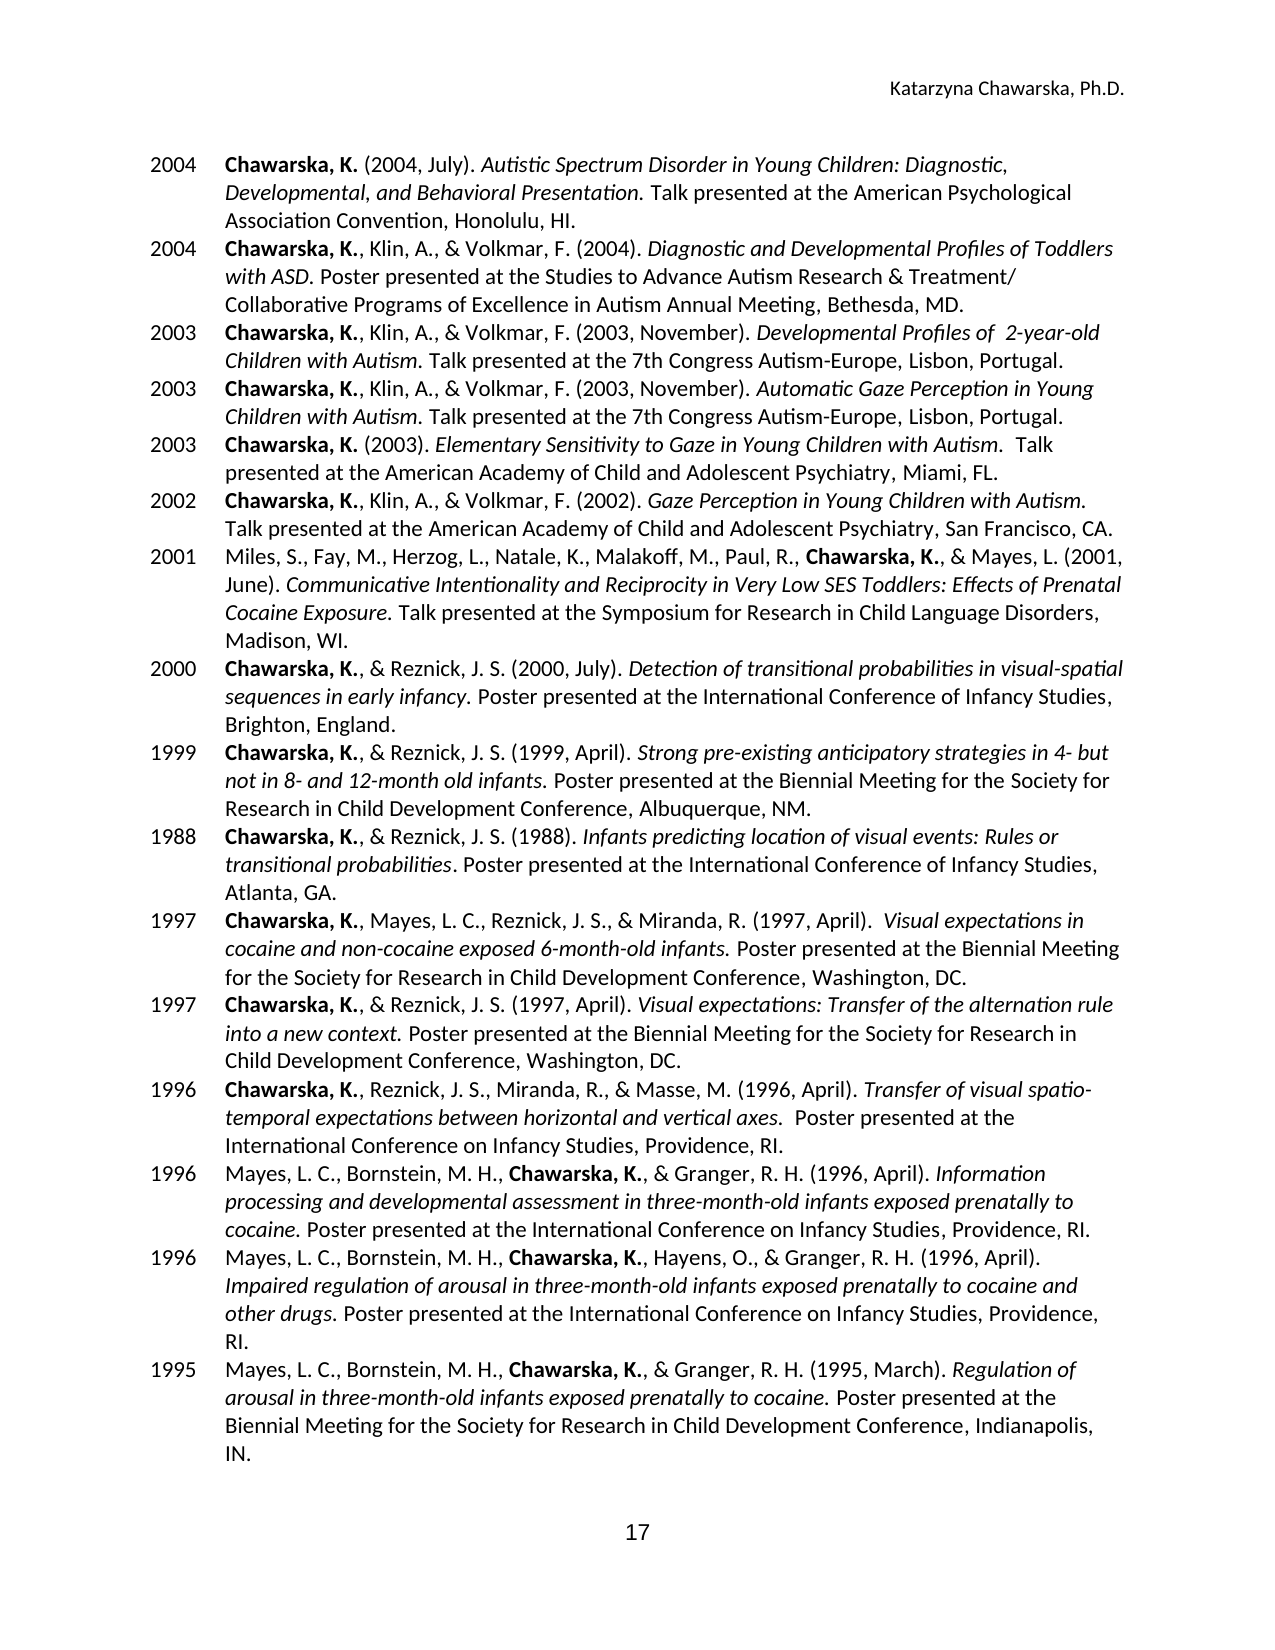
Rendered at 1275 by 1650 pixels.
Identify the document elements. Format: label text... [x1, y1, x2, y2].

text 2001 Miles, S., Fay, M., Herzog, L., Natale, K., Malakoff, M., Paul, R., Chawarska, K., & Mayes, L. (2001, June). Communicative Intentionality and Reciprocity in Very Low SES Toddlers: Effects of Prenatal Cocaine Exposure. Talk presented at the Symposium for Research in Child Language Disorders, Madison, WI. [150, 542, 1125, 654]
text 1999 Chawarska, K., & Reznick, J. S. (1999, April). Strong pre-existing anticipatory strategies in 4- but not in 8- and 12-month old infants. Poster presented at the Biennial Meeting for the Society for Research in Child Development Conference, Albuquerque, NM. [150, 738, 1125, 822]
text 1996 Mayes, L. C., Bornstein, M. H., Chawarska, K., & Granger, R. H. (1996, April). Information processing and developmental assessment in three-month-old infants exposed prenatally to cocaine. Poster presented at the International Conference on Infancy Studies, Providence, RI. [150, 1159, 1125, 1243]
text 2004 Chawarska, K., Klin, A., & Volkmar, F. (2004). Diagnostic and Developmental Profiles of Toddlers with ASD. Poster presented at the Studies to Advance Autism Research & Treatment/ Collaborative Programs of Excellence in Autism Annual Meeting, Bethesda, MD. [150, 234, 1125, 318]
text 2003 Chawarska, K., Klin, A., & Volkmar, F. (2003, November). Automatic Gaze Perception in Young Children with Autism. Talk presented at the 7th Congress Autism-Europe, Lisbon, Portugal. [150, 374, 1125, 430]
text 1995 Mayes, L. C., Bornstein, M. H., Chawarska, K., & Granger, R. H. (1995, March). Regulation of arousal in three-month-old infants exposed prenatally to cocaine. Poster presented at the Biennial Meeting for the Society for Research in Child Development Conference, Indianapolis, IN. [150, 1355, 1125, 1467]
text 1997 Chawarska, K., & Reznick, J. S. (1997, April). Visual expectations: Transfer of the alternation rule into a new context. Poster presented at the Biennial Meeting for the Society for Research in Child Development Conference, Washington, DC. [150, 991, 1125, 1075]
text 2003 Chawarska, K., Klin, A., & Volkmar, F. (2003, November). Developmental Profiles of 2-year-old Children with Autism. Talk presented at the 7th Congress Autism-Europe, Lisbon, Portugal. [150, 318, 1125, 374]
text 1988 Chawarska, K., & Reznick, J. S. (1988). Infants predicting location of visual events: Rules or transitional probabilities. Poster presented at the International Conference of Infancy Studies, Atlanta, GA. [150, 822, 1125, 907]
text 1997 Chawarska, K., Mayes, L. C., Reznick, J. S., & Miranda, R. (1997, April). Visual expectations in cocaine and non-cocaine exposed 6-month-old infants. Poster presented at the Biennial Meeting for the Society for Research in Child Development Conference, Washington, DC. [150, 907, 1125, 991]
text 2002 Chawarska, K., Klin, A., & Volkmar, F. (2002). Gaze Perception in Young Children with Autism. Talk presented at the American Academy of Child and Adolescent Psychiatry, San Francisco, CA. [150, 486, 1125, 542]
text 1996 Chawarska, K., Reznick, J. S., Miranda, R., & Masse, M. (1996, April). Transfer of visual spatio-temporal expectations between horizontal and vertical axes. Poster presented at the International Conference on Infancy Studies, Providence, RI. [150, 1075, 1125, 1159]
text 2003 Chawarska, K. (2003). Elementary Sensitivity to Gaze in Young Children with Autism. Talk presented at the American Academy of Child and Adolescent Psychiatry, Miami, FL. [150, 430, 1125, 486]
text 1996 Mayes, L. C., Bornstein, M. H., Chawarska, K., Hayens, O., & Granger, R. H. (1996, April). Impaired regulation of arousal in three-month-old infants exposed prenatally to cocaine and other drugs. Poster presented at the International Conference on Infancy Studies, Providence, RI. [150, 1243, 1125, 1355]
text 2000 Chawarska, K., & Reznick, J. S. (2000, July). Detection of transitional probabilities in visual-spatial sequences in early infancy. Poster presented at the International Conference of Infancy Studies, Brighton, England. [150, 654, 1125, 738]
text 2004 Chawarska, K. (2004, July). Autistic Spectrum Disorder in Young Children: Diagnostic, Developmental, and Behavioral Presentation. Talk presented at the American Psychological Association Convention, Honolulu, HI. [150, 150, 1125, 234]
